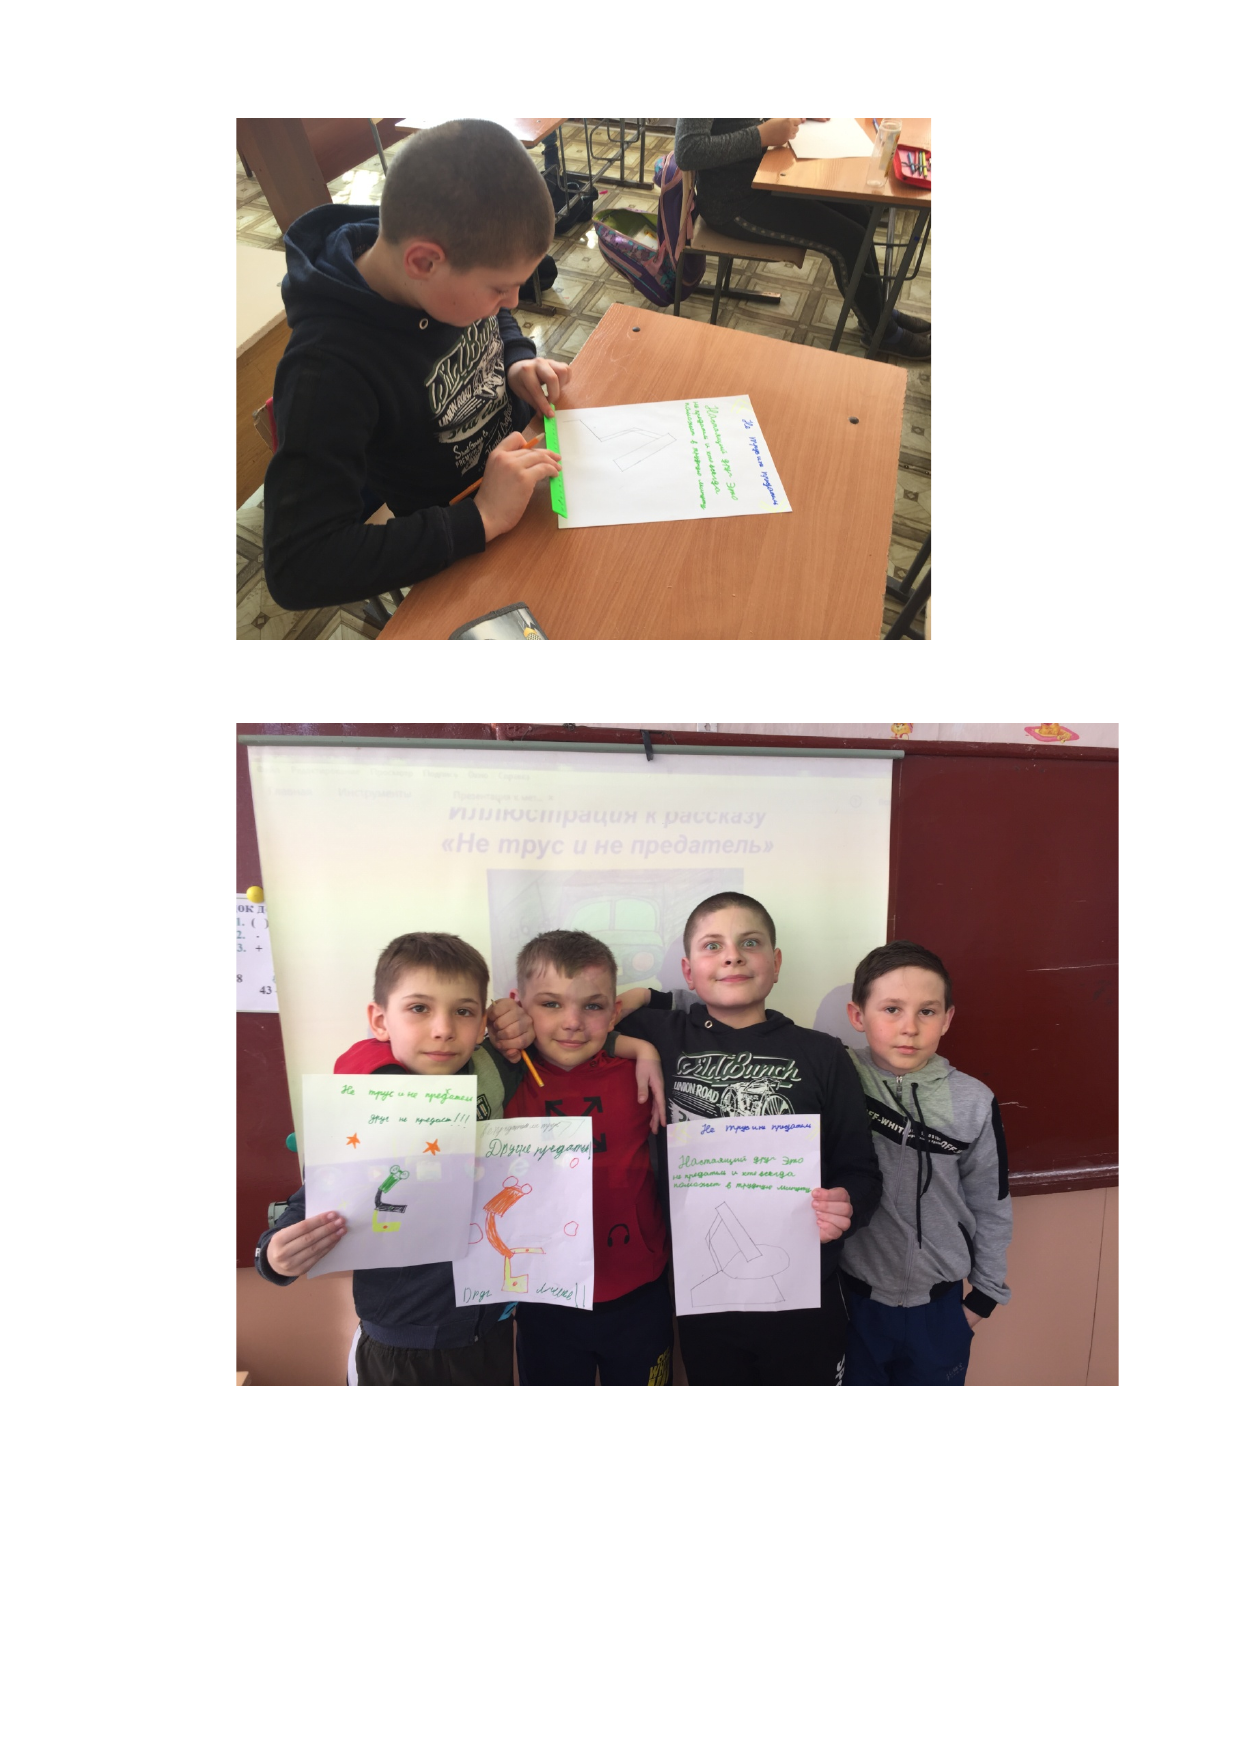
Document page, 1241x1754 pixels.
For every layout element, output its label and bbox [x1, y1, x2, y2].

picture [236, 723, 1119, 1386]
picture [236, 118, 932, 640]
